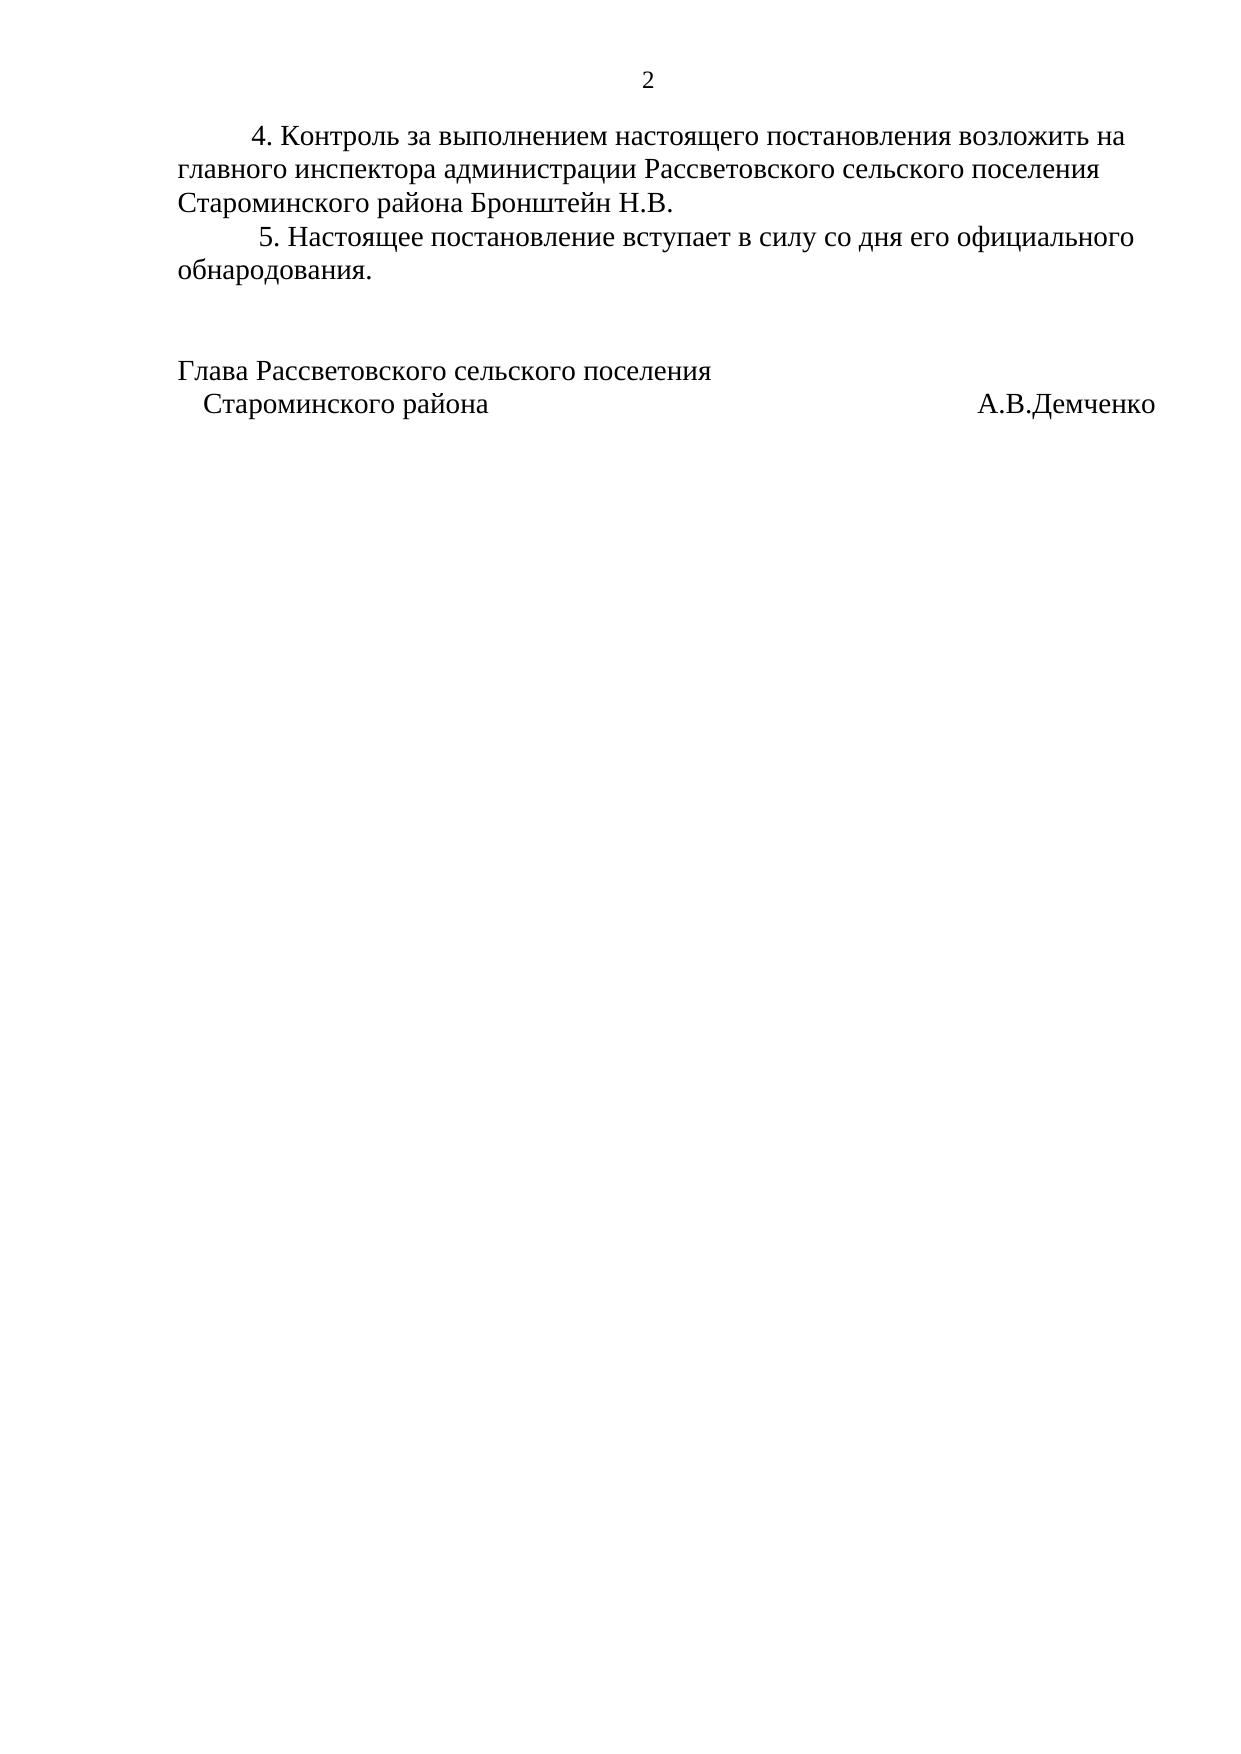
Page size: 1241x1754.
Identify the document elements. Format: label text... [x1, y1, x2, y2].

text Глава Рассветовского сельского поселения [177, 353, 1181, 386]
text 4. Контроль за выполнением настоящего постановления возложить на главного инспектора администрации Рассветовского сельского поселения Староминского района Бронштейн Н.В. [177, 118, 1181, 219]
text Староминского района А.В.Демченко [177, 386, 1181, 420]
text 5. Настоящее постановление вступает в силу со дня его официального обнародования. [177, 219, 1181, 286]
